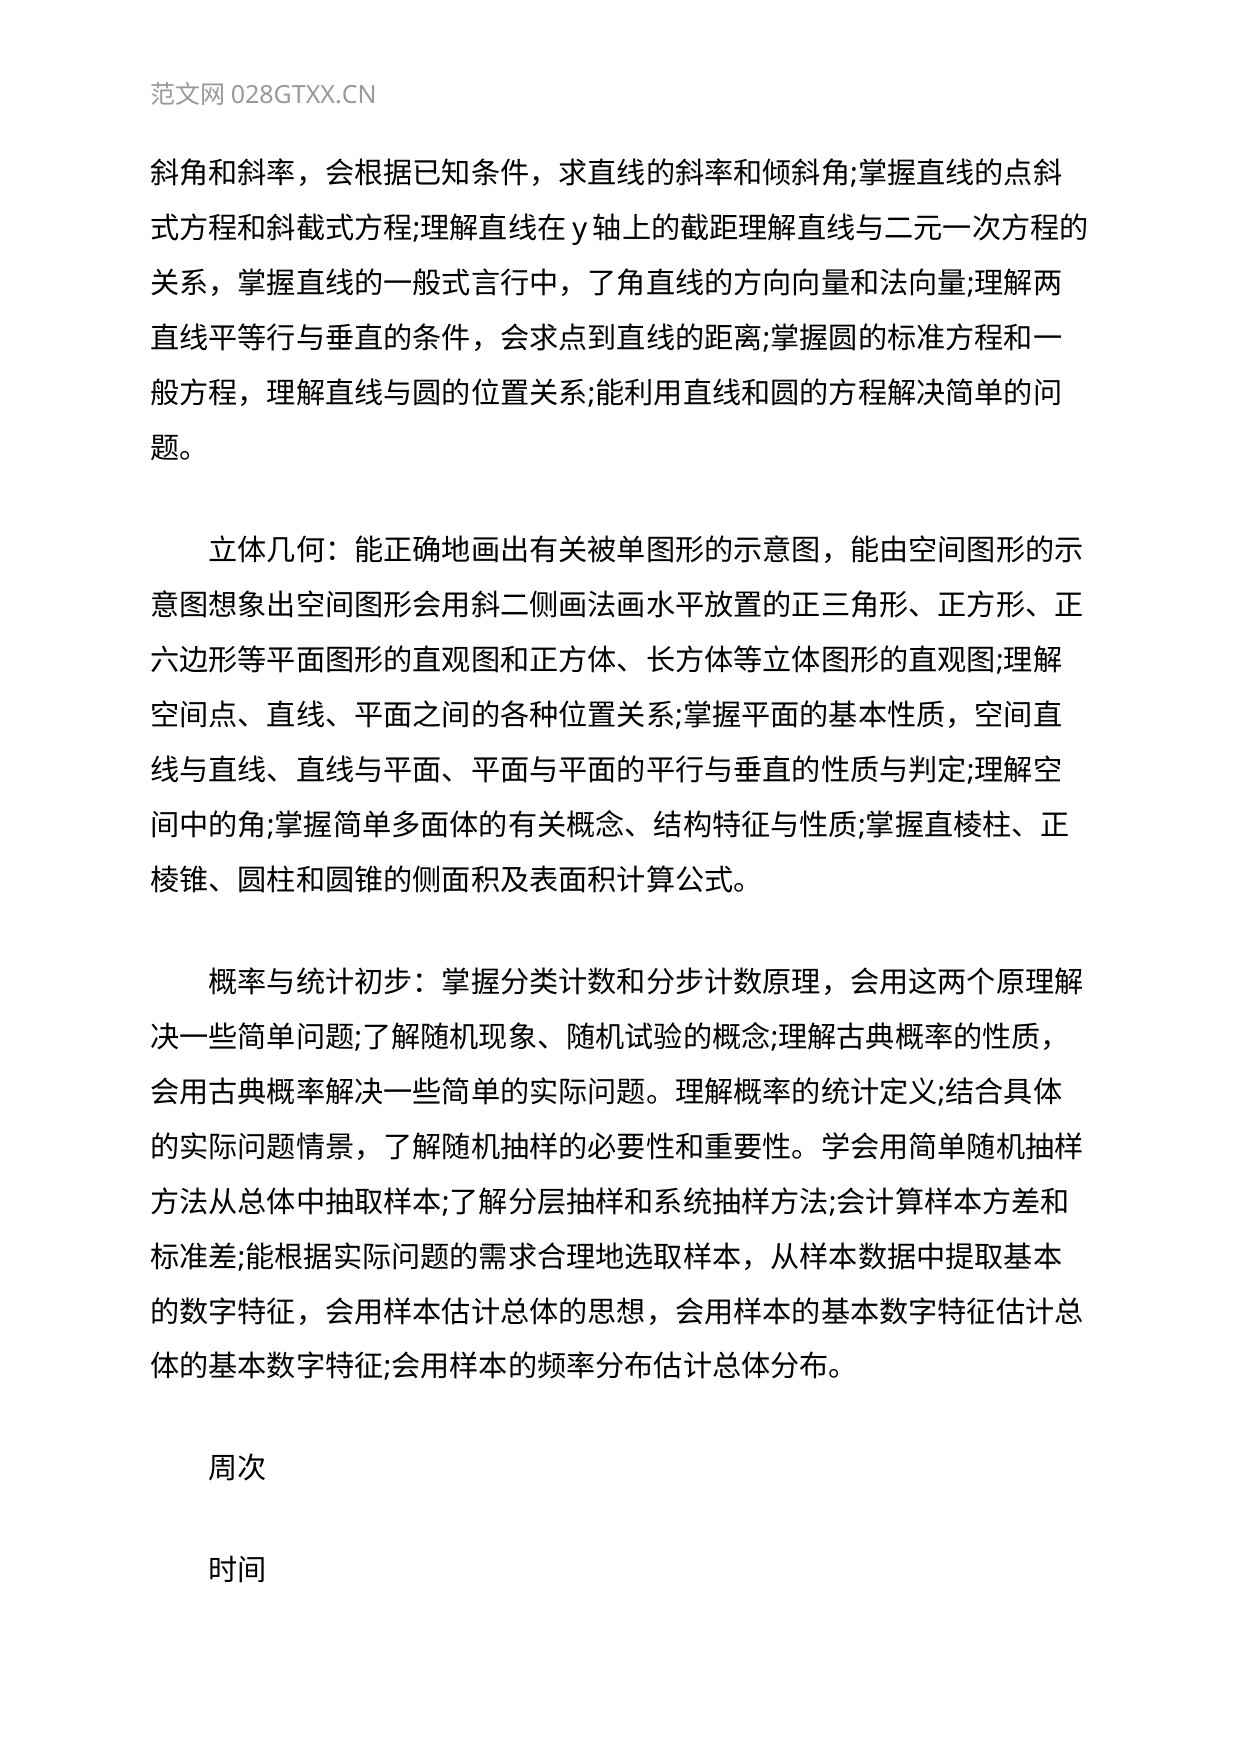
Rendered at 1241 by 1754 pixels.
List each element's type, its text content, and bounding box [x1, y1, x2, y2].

text 立体几何：能正确地画出有关被单图形的示意图，能由空间图形的示意图想象出空间图形会用斜二侧画法画水平放置的正三角形、正方形、正六边形等平面图形的直观图和正方体、长方体等立体图形的直观图;理解空间点、直线、平面之间的各种位置关系;掌握平面的基本性质，空间直线与直线、直线与平面、平面与平面的平行与垂直的性质与判定;理解空间中的角;掌握简单多面体的有关概念、结构特征与性质;掌握直棱柱、正棱锥、圆柱和圆锥的侧面积及表面积计算公式。 [150, 527, 1090, 899]
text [150, 150, 1090, 467]
text 概率与统计初步：掌握分类计数和分步计数原理，会用这两个原理解决一些简单问题;了解随机现象、随机试验的概念;理解古典概率的性质，会用古典概率解决一些简单的实际问题。理解概率的统计定义;结合具体的实际问题情景，了解随机抽样的必要性和重要性。学会用简单随机抽样方法从总体中抽取样本;了解分层抽样和系统抽样方法;会计算样本方差和标准差;能根据实际问题的需求合理地选取样本，从样本数据中提取基本的数字特征，会用样本估计总体的思想，会用样本的基本数字特征估计总体的基本数字特征;会用样本的频率分布估计总体分布。 [150, 958, 1090, 1385]
text 时间 [150, 1547, 1090, 1589]
text 周次 [150, 1445, 1090, 1487]
